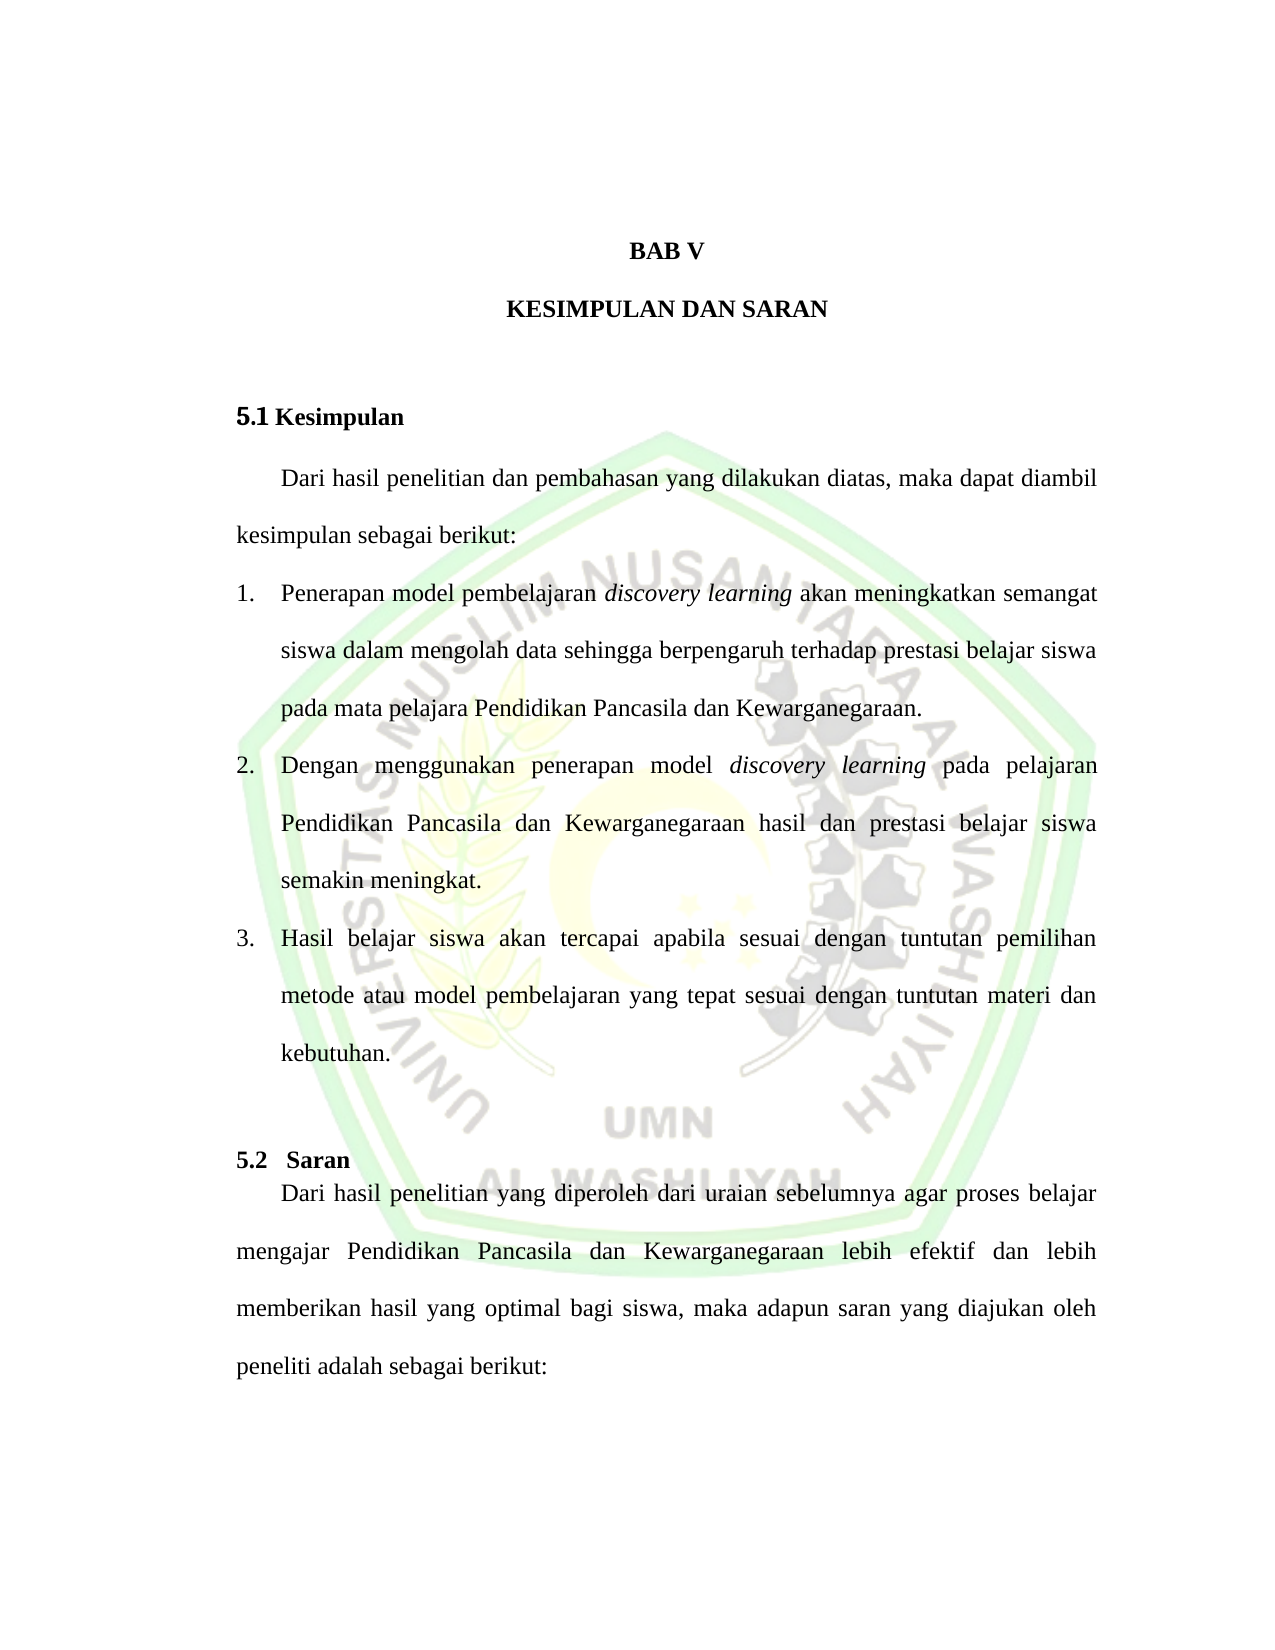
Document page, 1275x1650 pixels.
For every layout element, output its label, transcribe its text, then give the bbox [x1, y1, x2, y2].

list Penerapan model pembelajaran discovery learning akan meningkatkan semangat siswa dalam mengolah data sehingga berpengaruh terhadap prestasi belajar siswa pada mata pelajara Pendidikan Pancasila dan Kewarganegaraan. [236, 578, 1098, 722]
subtitle KESIMPULAN DAN SARAN [236, 294, 1098, 322]
subtitle 5.1 Kesimpulan [236, 401, 1098, 432]
list Dengan menggunakan penerapan model discovery learning pada pelajaran Pendidikan Pancasila dan Kewarganegaraan hasil dan prestasi belajar siswa semakin meningkat. [236, 751, 1098, 894]
subtitle 5.2 Saran [236, 1145, 1098, 1174]
text Dari hasil penelitian yang diperoleh dari uraian sebelumnya agar proses belajar mengajar Pendidikan Pancasila dan Kewarganegaraan lebih efektif dan lebih memberikan hasil yang optimal bagi siswa, maka adapun saran yang diajukan oleh peneliti adalah sebagai berikut: [236, 1178, 1098, 1379]
subtitle BAB V [236, 236, 1098, 265]
text Dari hasil penelitian dan pembahasan yang dilakukan diatas, maka dapat diambil kesimpulan sebagai berikut: [236, 463, 1098, 549]
list Hasil belajar siswa akan tercapai apabila sesuai dengan tuntutan pemilihan metode atau model pembelajaran yang tepat sesuai dengan tuntutan materi dan kebutuhan. [236, 923, 1098, 1067]
